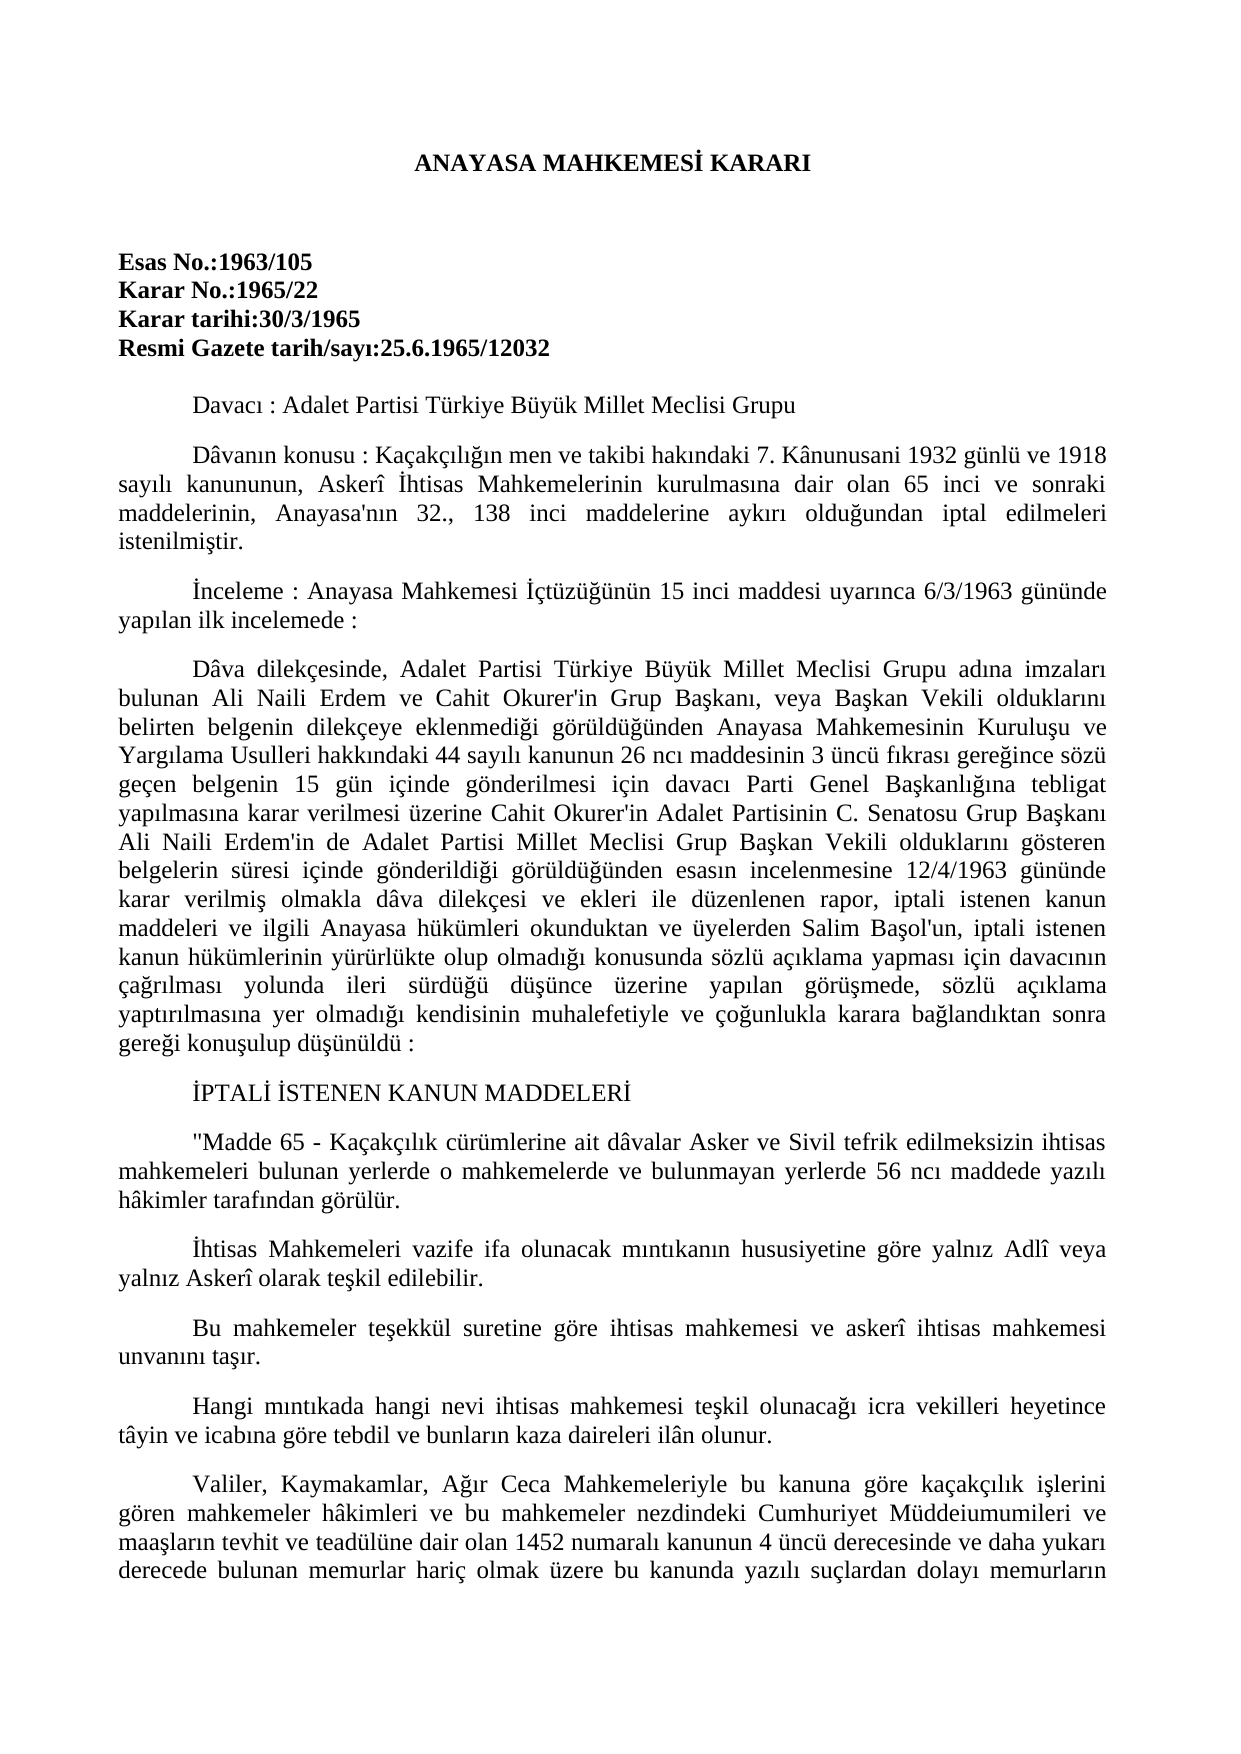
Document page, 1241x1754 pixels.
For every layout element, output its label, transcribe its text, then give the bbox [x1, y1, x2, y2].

text ANAYASA MAHKEMESİ KARARI [118, 148, 1107, 176]
text Dâvanın konusu : Kaçakçılığın men ve takibi hakındaki 7. Kânunusani 1932 günlü ve 1918 sayılı kanununun, Askerî İhtisas Mahkemelerinin kurulmasına dair olan 65 inci ve sonraki maddelerinin, Anayasa'nın 32., 138 inci maddelerine aykırı olduğundan iptal edilmeleri istenilmiştir. [118, 440, 1107, 555]
text İhtisas Mahkemeleri vazife ifa olunacak mıntıkanın hususiyetine göre yalnız Adlî veya yalnız Askerî olarak teşkil edilebilir. [118, 1234, 1107, 1292]
text Dâva dilekçesinde, Adalet Partisi Türkiye Büyük Millet Meclisi Grupu adına imzaları bulunan Ali Naili Erdem ve Cahit Okurer'in Grup Başkanı, veya Başkan Vekili olduklarını belirten belgenin dilekçeye eklenmediği görüldüğünden Anayasa Mahkemesinin Kuruluşu ve Yargılama Usulleri hakkındaki 44 sayılı kanunun 26 ncı maddesinin 3 üncü fıkrası gereğince sözü geçen belgenin 15 gün içinde gönderilmesi için davacı Parti Genel Başkanlığına tebligat yapılmasına karar verilmesi üzerine Cahit Okurer'in Adalet Partisinin C. Senatosu Grup Başkanı Ali Naili Erdem'in de Adalet Partisi Millet Meclisi Grup Başkan Vekili olduklarını gösteren belgelerin süresi içinde gönderildiği görüldüğünden esasın incelenmesine 12/4/1963 gününde karar verilmiş olmakla dâva dilekçesi ve ekleri ile düzenlenen rapor, iptali istenen kanun maddeleri ve ilgili Anayasa hükümleri okunduktan ve üyelerden Salim Başol'un, iptali istenen kanun hükümlerinin yürürlükte olup olmadığı konusunda sözlü açıklama yapması için davacının çağrılması yolunda ileri sürdüğü düşünce üzerine yapılan görüşmede, sözlü açıklama yaptırılmasına yer olmadığı kendisinin muhalefetiyle ve çoğunlukla karara bağlandıktan sonra gereği konuşulup düşünüldü : [118, 654, 1107, 1057]
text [118, 1469, 1107, 1584]
text Bu mahkemeler teşekkül suretine göre ihtisas mahkemesi ve askerî ihtisas mahkemesi unvanını taşır. [118, 1313, 1107, 1370]
text İnceleme : Anayasa Mahkemesi İçtüzüğünün 15 inci maddesi uyarınca 6/3/1963 gününde yapılan ilk incelemede : [118, 576, 1107, 633]
text Resmi Gazete tarih/sayı:25.6.1965/12032 [118, 333, 1137, 362]
text Davacı : Adalet Partisi Türkiye Büyük Millet Meclisi Grupu [118, 391, 1107, 419]
text İPTALİ İSTENEN KANUN MADDELERİ [118, 1078, 1107, 1106]
text Karar No.:1965/22 [118, 276, 1137, 304]
text Karar tarihi:30/3/1965 [118, 304, 1137, 333]
text Esas No.:1963/105 [118, 247, 1137, 276]
text "Madde 65 - Kaçakçılık cürümlerine ait dâvalar Asker ve Sivil tefrik edilmeksizin ihtisas mahkemeleri bulunan yerlerde o mahkemelerde ve bulunmayan yerlerde 56 ncı maddede yazılı hâkimler tarafından görülür. [118, 1127, 1107, 1213]
text Hangi mıntıkada hangi nevi ihtisas mahkemesi teşkil olunacağı icra vekilleri heyetince tâyin ve icabına göre tebdil ve bunların kaza daireleri ilân olunur. [118, 1391, 1107, 1448]
